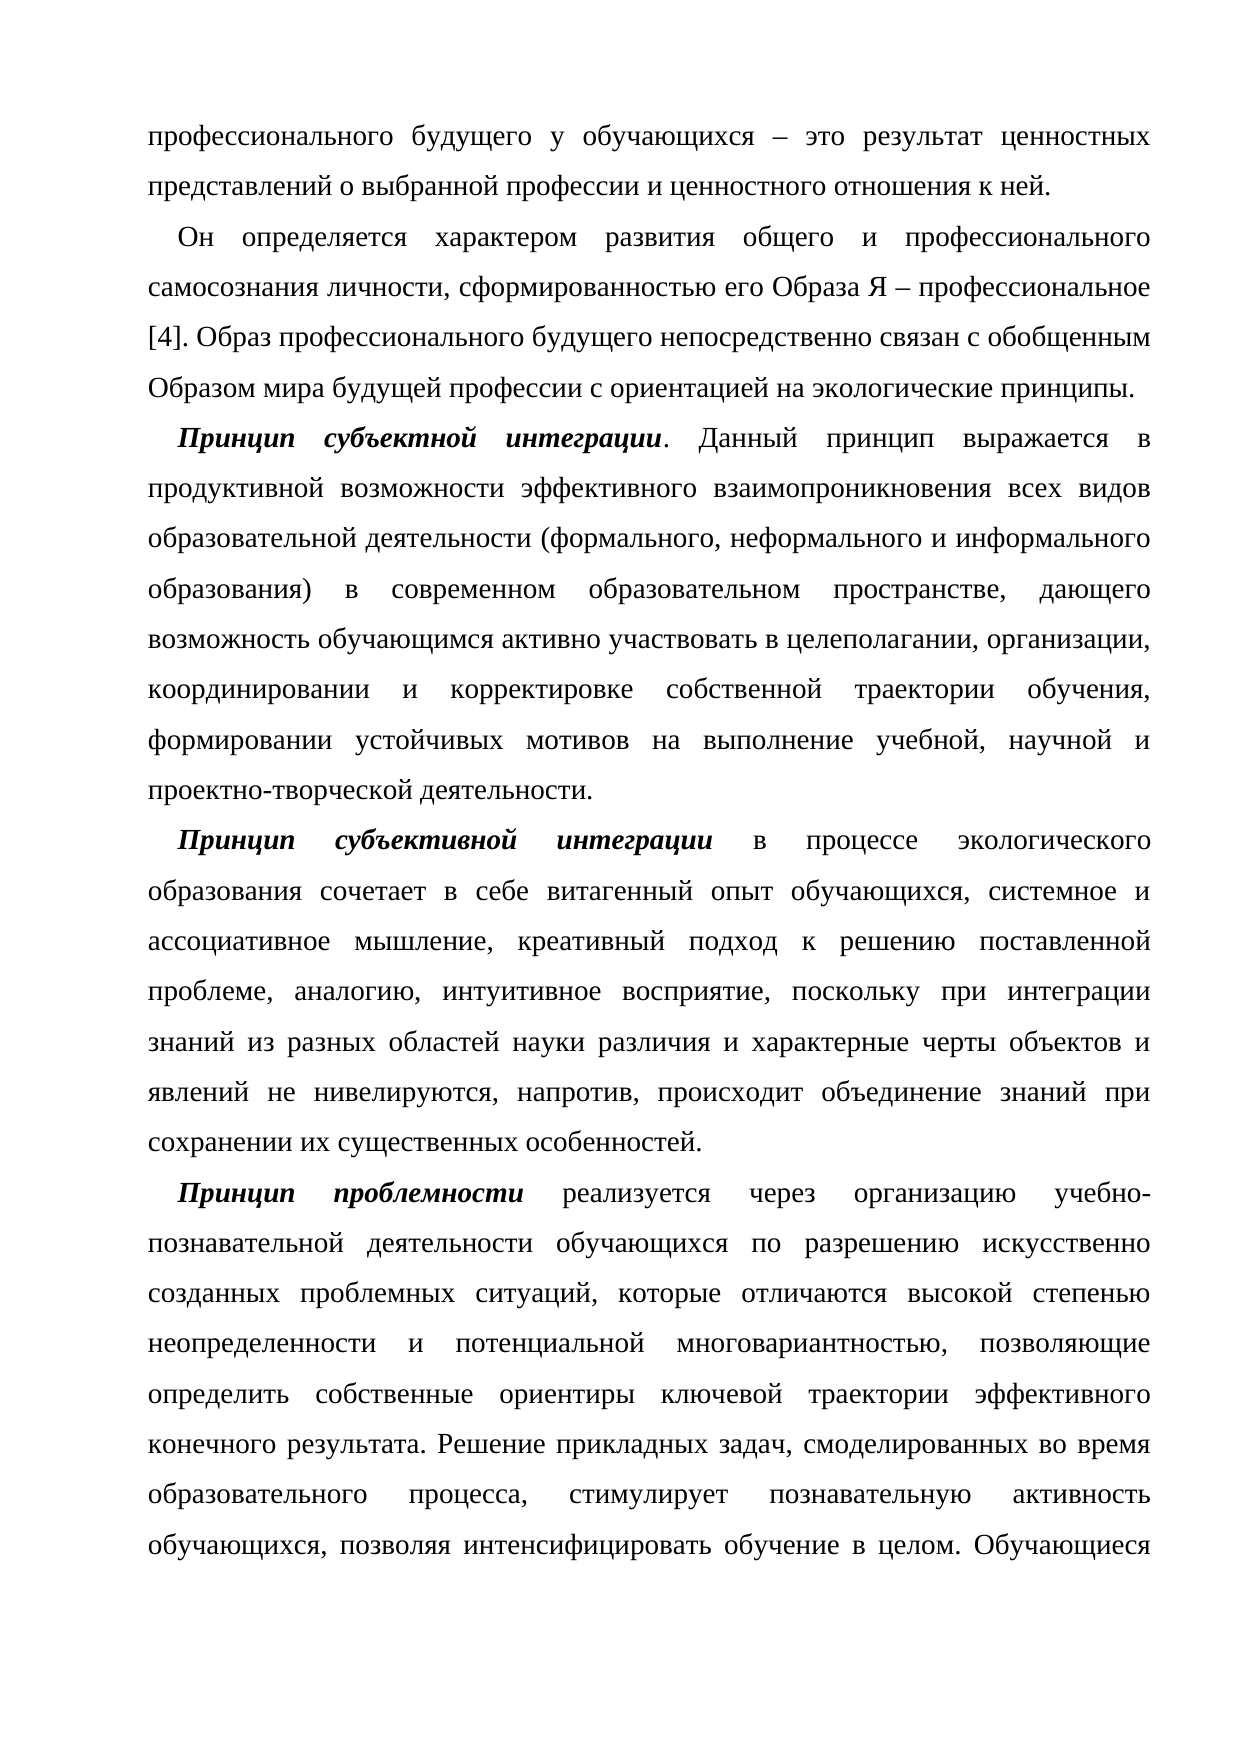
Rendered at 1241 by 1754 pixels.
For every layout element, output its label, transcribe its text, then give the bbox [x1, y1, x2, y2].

text Принцип субъективной интеграции в процессе экологического образования сочетает в себе витагенный опыт обучающихся, системное и ассоциативное мышление, креативный подход к решению поставленной проблеме, аналогию, интуитивное восприятие, поскольку при интеграции знаний из разных областей науки различия и характерные черты объектов и явлений не нивелируются, напротив, происходит объединение знаний при сохранении их существенных особенностей. [148, 822, 1152, 1158]
text Он определяется характером развития общего и профессионального самосознания личности, сформированностью его Образа Я – профессиональное [4]. Образ профессионального будущего непосредственно связан с обобщенным Образом мира будущей профессии с ориентацией на экологические принципы. [148, 219, 1152, 403]
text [148, 118, 1152, 202]
text Принцип субъектной интеграции. Данный принцип выражается в продуктивной возможности эффективного взаимопроникновения всех видов образовательной деятельности (формального, неформального и информального образования) в современном образовательном пространстве, дающего возможность обучающимся активно участвовать в целеполагании, организации, координировании и корректировке собственной траектории обучения, формировании устойчивых мотивов на выполнение учебной, научной и проектно-творческой деятельности. [148, 420, 1152, 806]
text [148, 1175, 1152, 1560]
